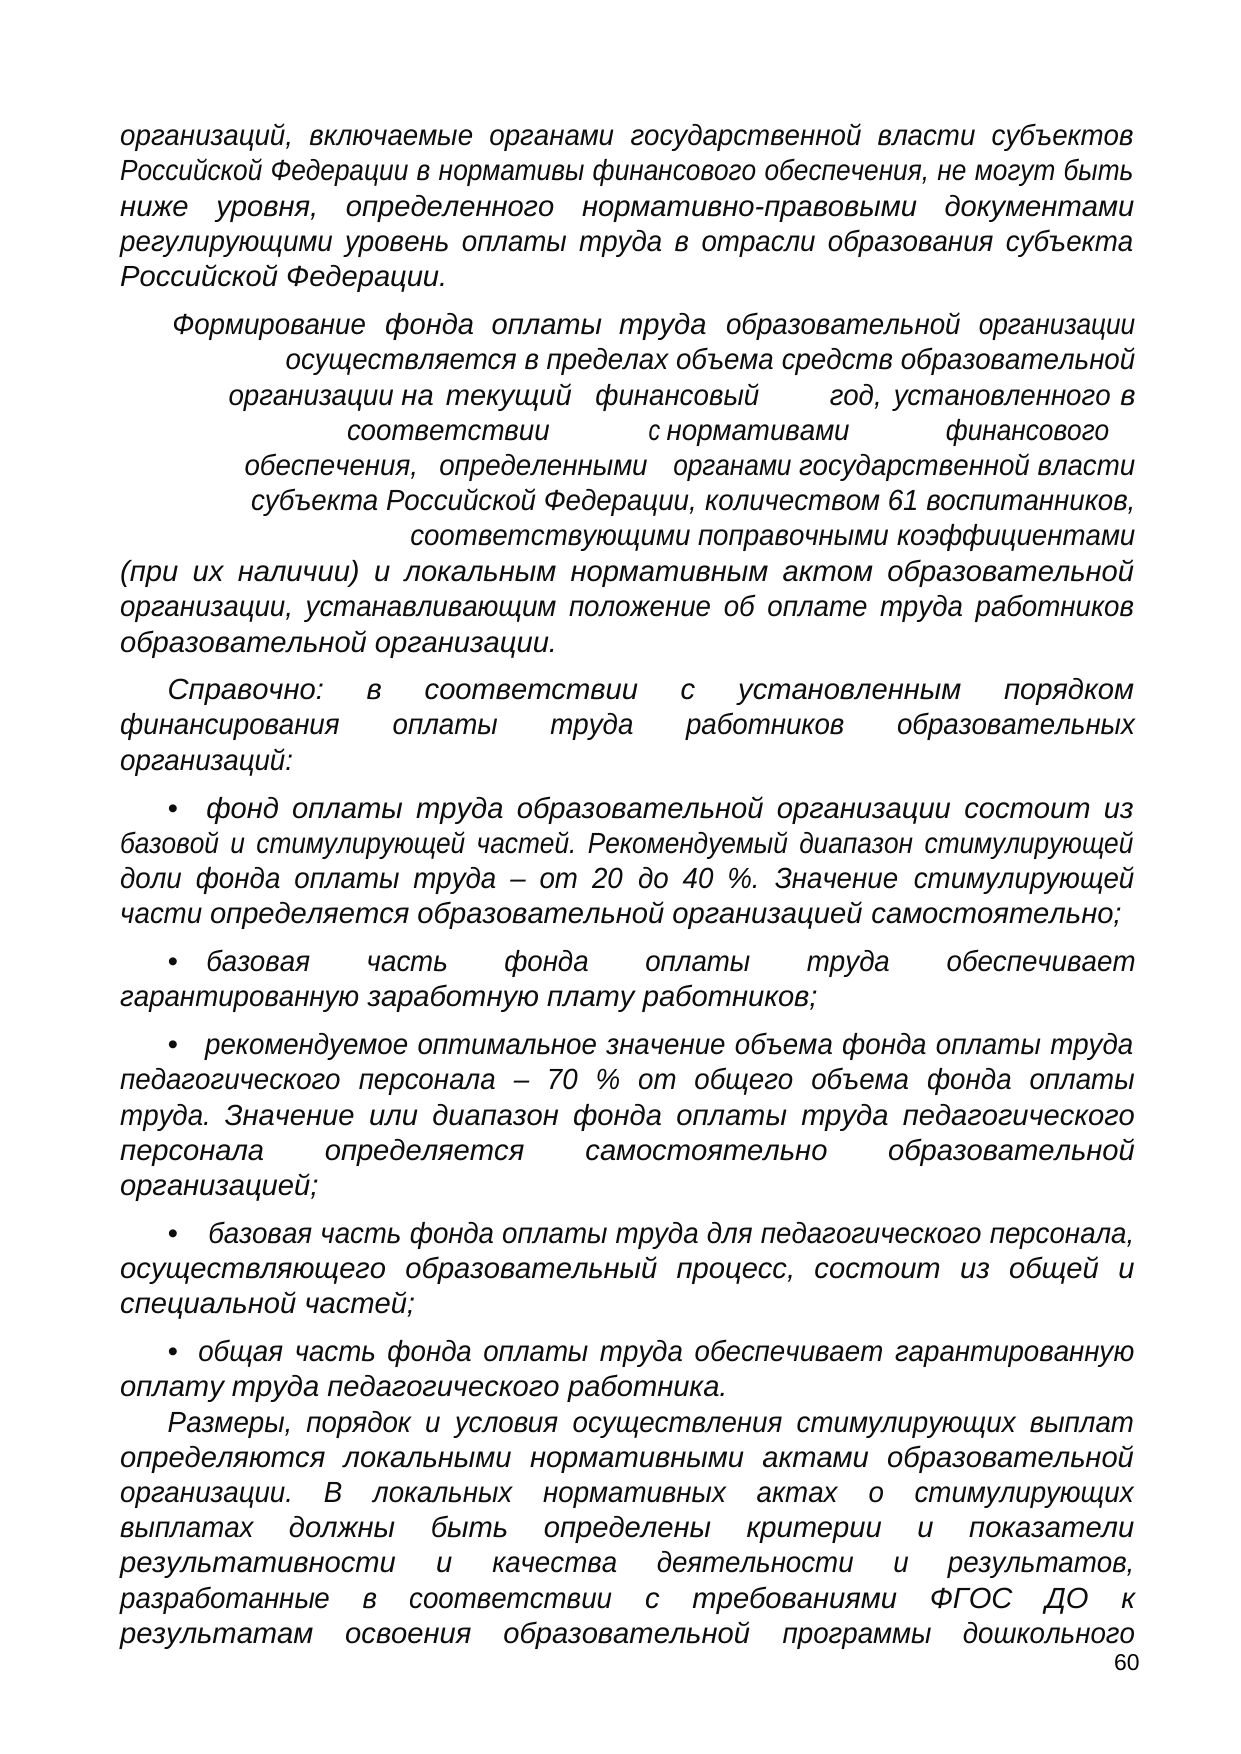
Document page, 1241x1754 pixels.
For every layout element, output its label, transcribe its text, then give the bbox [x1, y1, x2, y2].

list базовая часть фонда оплаты труда для педагогического персонала, осуществляющего образовательный процесс, состоит из общей и специальной частей; [120, 1216, 1136, 1320]
text Формирование фонда оплаты труда образовательной организации осуществляется в пределах объема средств образовательной организации на текущий финансовый год, установленного в соответствии с нормативами финансового обеспечения, определенными органами государственной власти субъекта Российской Федерации, количеством 61 воспитанников, соответствующими поправочными коэффициентами [120, 307, 1135, 552]
list фонд оплаты труда образовательной организации состоит из базовой и стимулирующей частей. Рекомендуемый диапазон стимулирующей доли фонда оплаты труда – от 20 до 40 %. Значение стимулирующей части определяется образовательной организацией самостоятельно; [120, 791, 1135, 930]
text (при их наличии) и локальным нормативным актом образовательной организации, устанавливающим положение об оплате труда работников образовательной организации. [120, 554, 1136, 658]
text организаций, включаемые органами государственной власти субъектов Российской Федерации в нормативы финансового обеспечения, не могут быть ниже уровня, определенного нормативно-правовыми документами регулирующими уровень оплаты труда в отрасли образования субъекта Российской Федерации. [120, 118, 1135, 293]
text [120, 1405, 1135, 1649]
list рекомендуемое оптимальное значение объема фонда оплаты труда педагогического персонала – 70 % от общего объема фонда оплаты труда. Значение или диапазон фонда оплаты труда педагогического персонала определяется самостоятельно образовательной организацией; [120, 1027, 1135, 1201]
list базовая часть фонда оплаты труда обеспечивает гарантированную заработную плату работников; [120, 944, 1136, 1013]
list общая часть фонда оплаты труда обеспечивает гарантированную оплату труда педагогического работника. [120, 1334, 1135, 1403]
text Справочно: в соответствии с установленным порядком финансирования оплаты труда работников образовательных организаций: [120, 672, 1135, 776]
